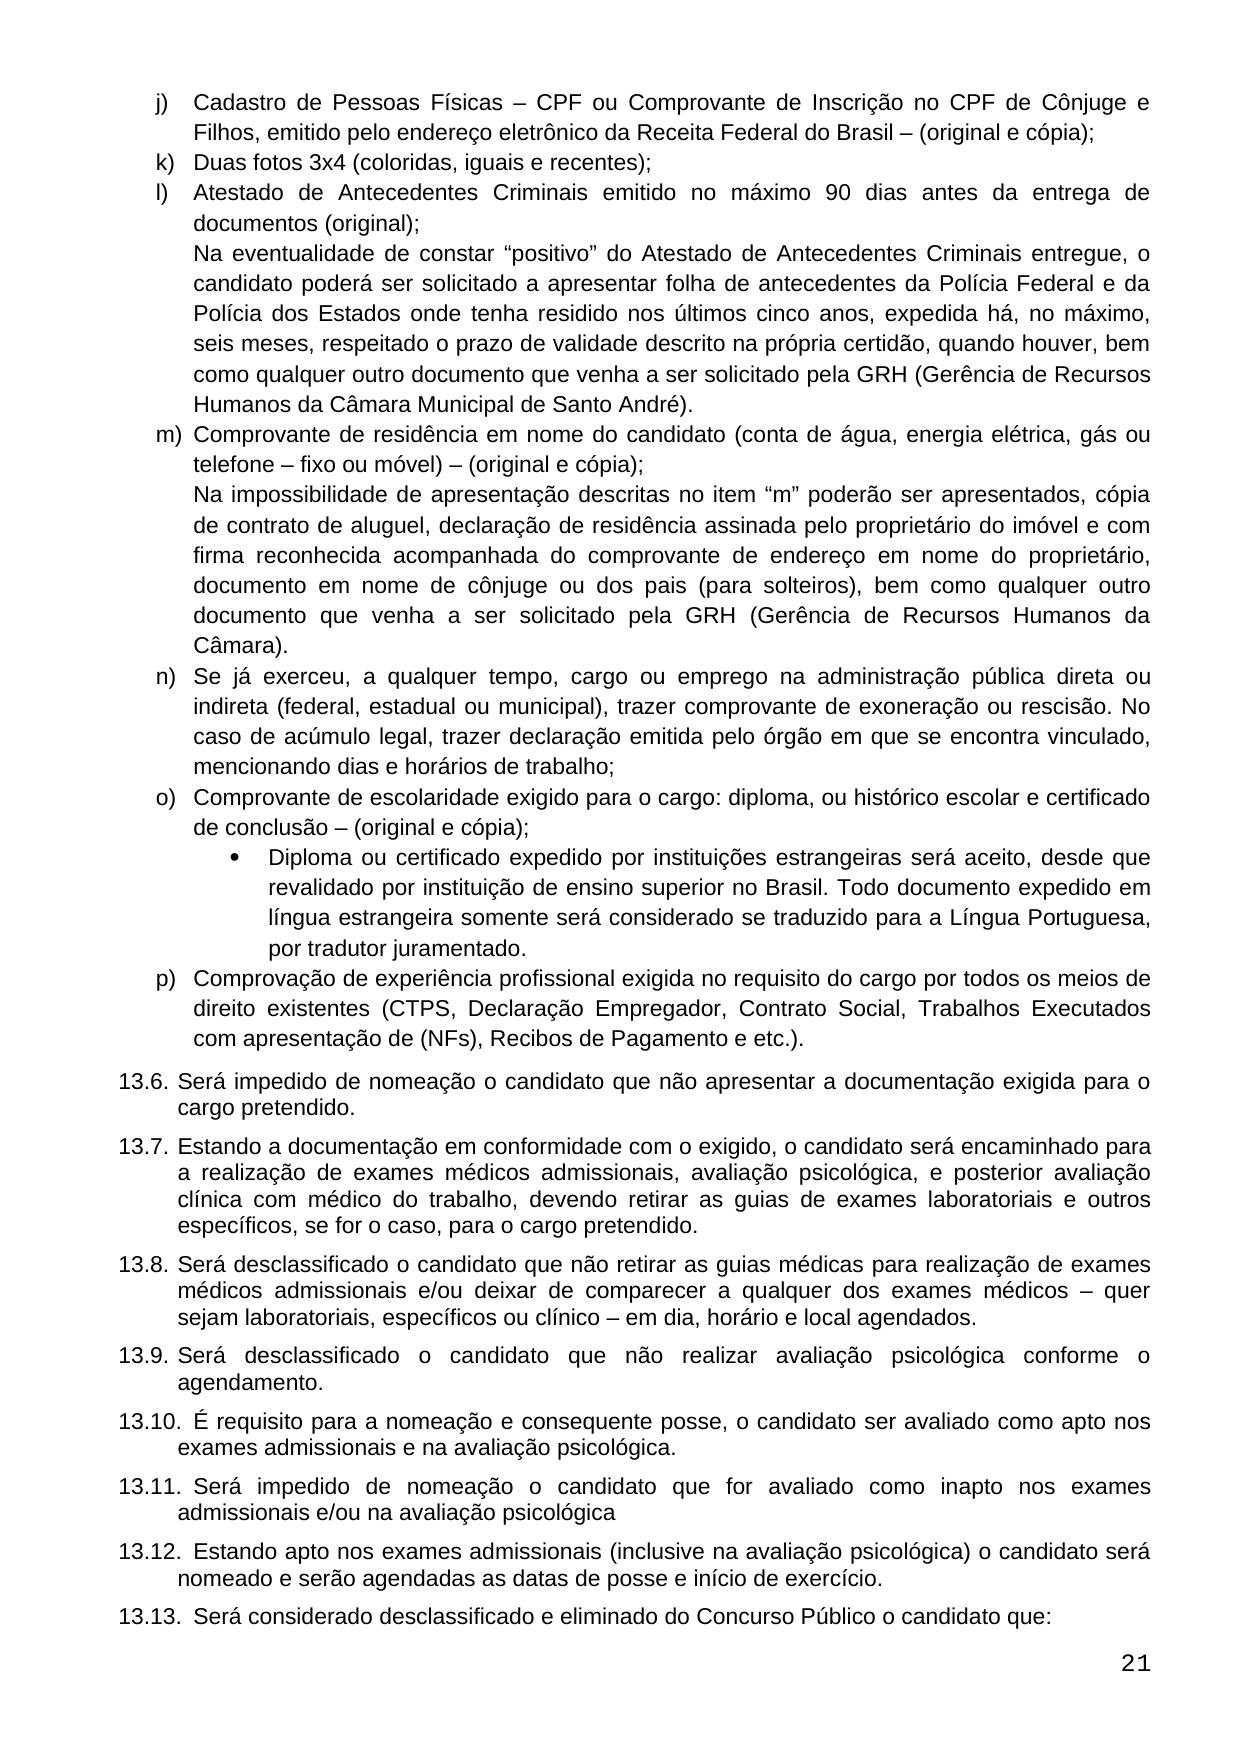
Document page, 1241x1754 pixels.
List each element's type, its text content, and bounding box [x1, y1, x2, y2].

list Será desclassificado o candidato que não retirar as guias médicas para realização de exames médicos admissionais e/ou deixar de comparecer a qualquer dos exames médicos – quer sejam laboratoriais, específicos ou clínico – em dia, horário e local agendados. [118, 1251, 1152, 1330]
list Comprovante de escolaridade exigido para o cargo: diploma, ou histórico escolar e certificado de conclusão – (original e cópia); [156, 783, 1152, 840]
list Na eventualidade de constar “positivo” do Atestado de Antecedentes Criminais entregue, o candidato poderá ser solicitado a apresentar folha de antecedentes da Polícia Federal e da Polícia dos Estados onde tenha residido nos últimos cinco anos, expedida há, no máximo, seis meses, respeitado o prazo de validade descrito na própria certidão, quando houver, bem como qualquer outro documento que venha a ser solicitado pela GRH (Gerência de Recursos Humanos da Câmara Municipal de Santo André). [193, 240, 1152, 417]
list Atestado de Antecedentes Criminais emitido no máximo 90 dias antes da entrega de documentos (original); [156, 179, 1152, 236]
list Cadastro de Pessoas Físicas – CPF ou Comprovante de Inscrição no CPF de Cônjuge e Filhos, emitido pelo endereço eletrônico da Receita Federal do Brasil – (original e cópia); [156, 89, 1152, 145]
list É requisito para a nomeação e consequente posse, o candidato ser avaliado como apto nos exames admissionais e na avaliação psicológica. [118, 1408, 1152, 1460]
list Duas fotos 3x4 (coloridas, iguais e recentes); [156, 149, 1152, 175]
list Será desclassificado o candidato que não realizar avaliação psicológica conforme o agendamento. [118, 1342, 1152, 1395]
list Será impedido de nomeação o candidato que não apresentar a documentação exigida para o cargo pretendido. [118, 1068, 1152, 1121]
list Estando a documentação em conformidade com o exigido, o candidato será encaminhado para a realização de exames médicos admissionais, avaliação psicológica, e posterior avaliação clínica com médico do trabalho, devendo retirar as guias de exames laboratoriais e outros específicos, se for o caso, para o cargo pretendido. [118, 1133, 1152, 1238]
list Estando apto nos exames admissionais (inclusive na avaliação psicológica) o candidato será nomeado e serão agendadas as datas de posse e início de exercício. [118, 1538, 1152, 1591]
list Comprovação de experiência profissional exigida no requisito do cargo por todos os meios de direito existentes (CTPS, Declaração Empregador, Contrato Social, Trabalhos Executados com apresentação de (NFs), Recibos de Pagamento e etc.). [156, 965, 1152, 1051]
list Na impossibilidade de apresentação descritas no item “m” poderão ser apresentados, cópia de contrato de aluguel, declaração de residência assinada pelo proprietário do imóvel e com firma reconhecida acompanhada do comprovante de endereço em nome do proprietário, documento em nome de cônjuge ou dos pais (para solteiros), bem como qualquer outro documento que venha a ser solicitado pela GRH (Gerência de Recursos Humanos da Câmara). [193, 481, 1152, 659]
list Se já exerceu, a qualquer tempo, cargo ou emprego na administração pública direta ou indireta (federal, estadual ou municipal), trazer comprovante de exoneração ou rescisão. No caso de acúmulo legal, trazer declaração emitida pelo órgão em que se encontra vinculado, mencionando dias e horários de trabalho; [156, 663, 1152, 779]
list Será impedido de nomeação o candidato que for avaliado como inapto nos exames admissionais e/ou na avaliação psicológica [118, 1473, 1152, 1526]
list Diploma ou certificado expedido por instituições estrangeiras será aceito, desde que revalidado por instituição de ensino superior no Brasil. Todo documento expedido em língua estrangeira somente será considerado se traduzido para a Língua Portuguesa, por tradutor juramentado. [231, 844, 1152, 961]
list Comprovante de residência em nome do candidato (conta de água, energia elétrica, gás ou telefone – fixo ou móvel) – (original e cópia); [156, 421, 1152, 477]
list Será considerado desclassificado e eliminado do Concurso Público o candidato que: [118, 1603, 1152, 1630]
